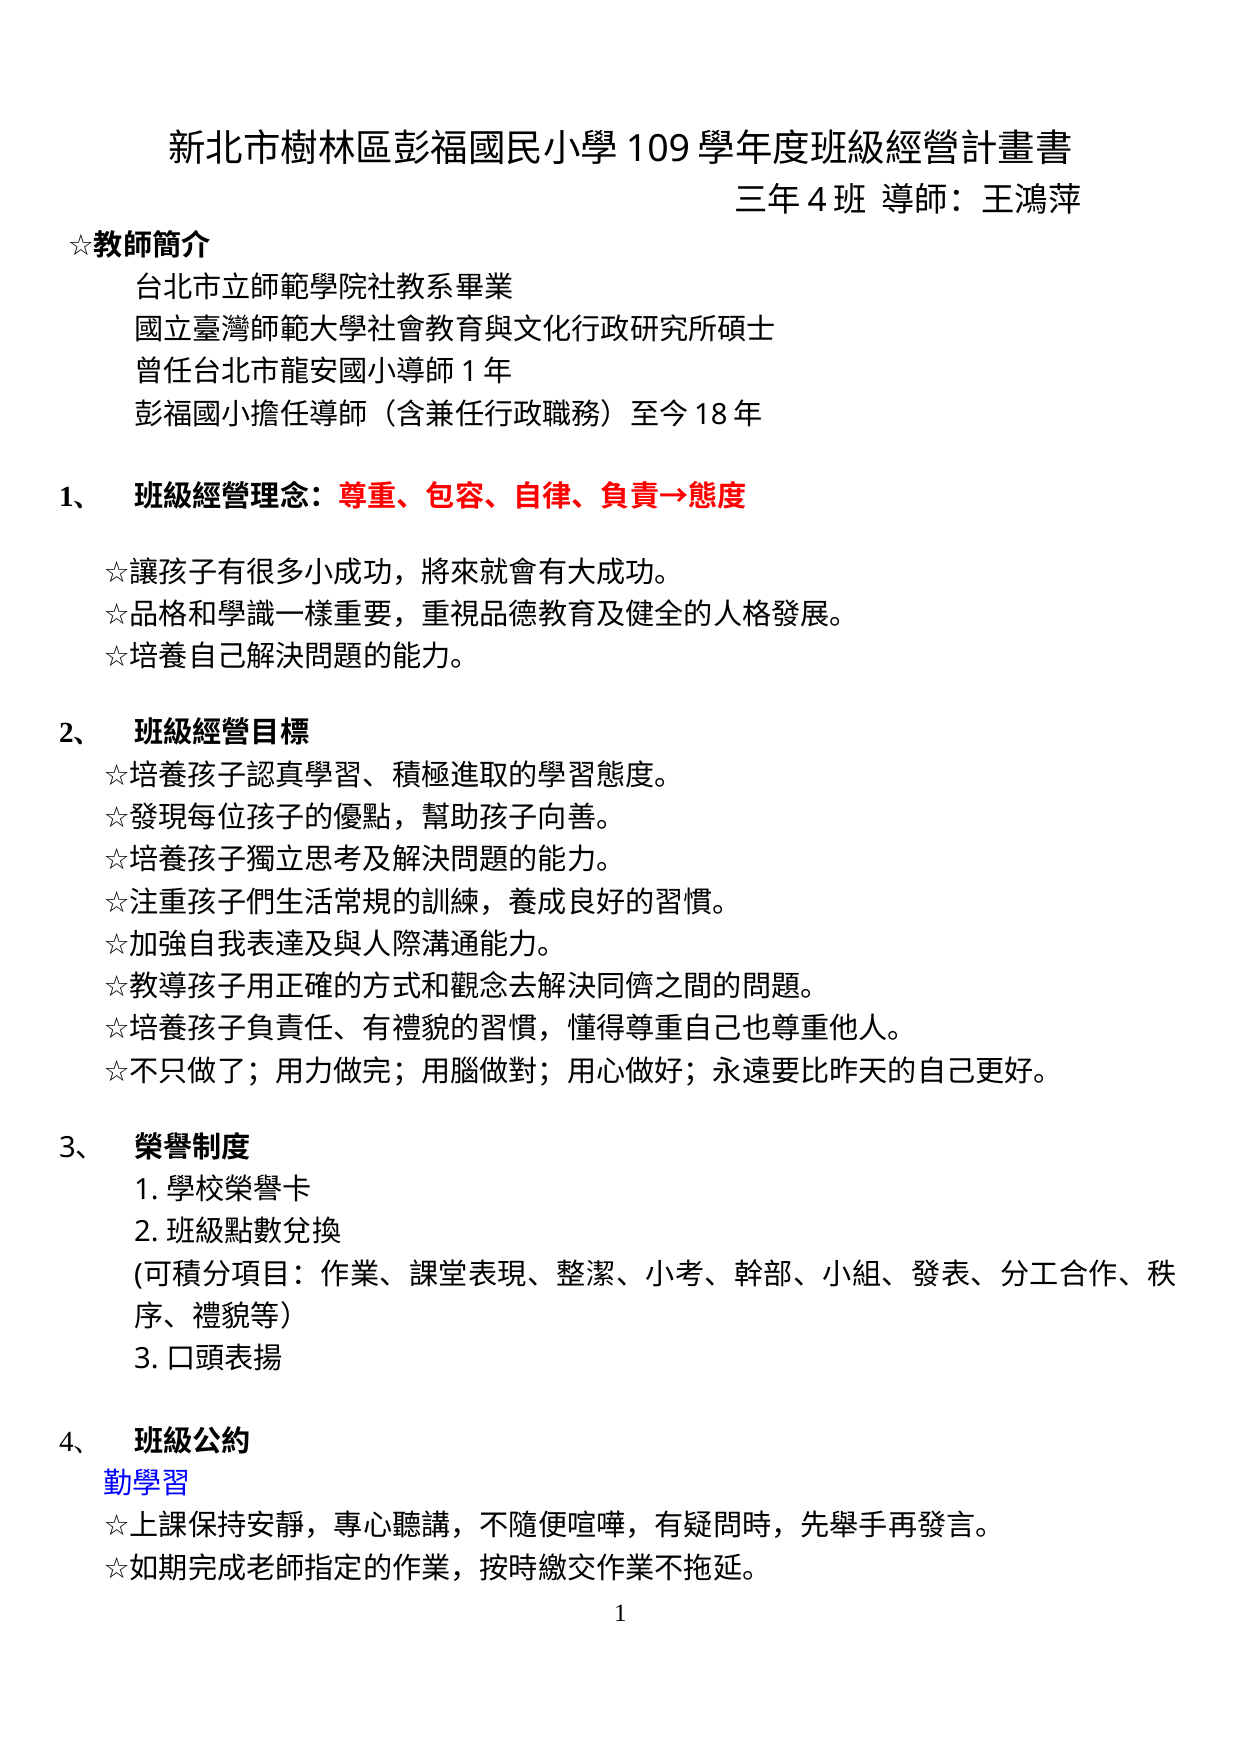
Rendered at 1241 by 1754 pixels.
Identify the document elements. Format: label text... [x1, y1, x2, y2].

text 曾任台北市龍安國小導師1年 [134, 348, 1181, 390]
text ☆ [59, 1047, 1181, 1089]
text 3. 口頭表揚 [134, 1335, 1181, 1377]
text 1. 學校榮譽卡 [134, 1166, 1181, 1208]
list 榮譽制度 [59, 1123, 1181, 1166]
text ☆ [59, 878, 1181, 920]
text ☆ [59, 963, 1181, 1005]
text 台北市立師範學院社教系畢業 [134, 263, 1181, 306]
text ☆ [103, 591, 1181, 633]
text (可積分項目：作業、課堂表現、整潔、小考、幹部、小組、發表、分工合作、秩序、禮貌等） [134, 1250, 1181, 1335]
text 新北市樹林區彭福國民小學109學年度班級經營計畫書 [59, 118, 1181, 173]
text ☆ [59, 836, 1181, 878]
text ☆教師簡介 [59, 221, 1181, 263]
text ☆ [59, 1005, 1181, 1047]
text ☆ [103, 633, 1181, 675]
text ☆ [59, 920, 1181, 963]
text ☆ [59, 751, 1181, 793]
text 國立臺灣師範大學社會教育與文化行政研究所碩士 [134, 306, 1181, 348]
text 彭福國小擔任導師（含兼任行政職務）至今18年 [134, 390, 1181, 433]
text ☆ [103, 548, 1181, 591]
text 2. 班級點數兌換 [134, 1208, 1181, 1250]
text 三年4班 導師：王鴻萍 [59, 173, 1081, 221]
text ☆ [59, 793, 1181, 836]
